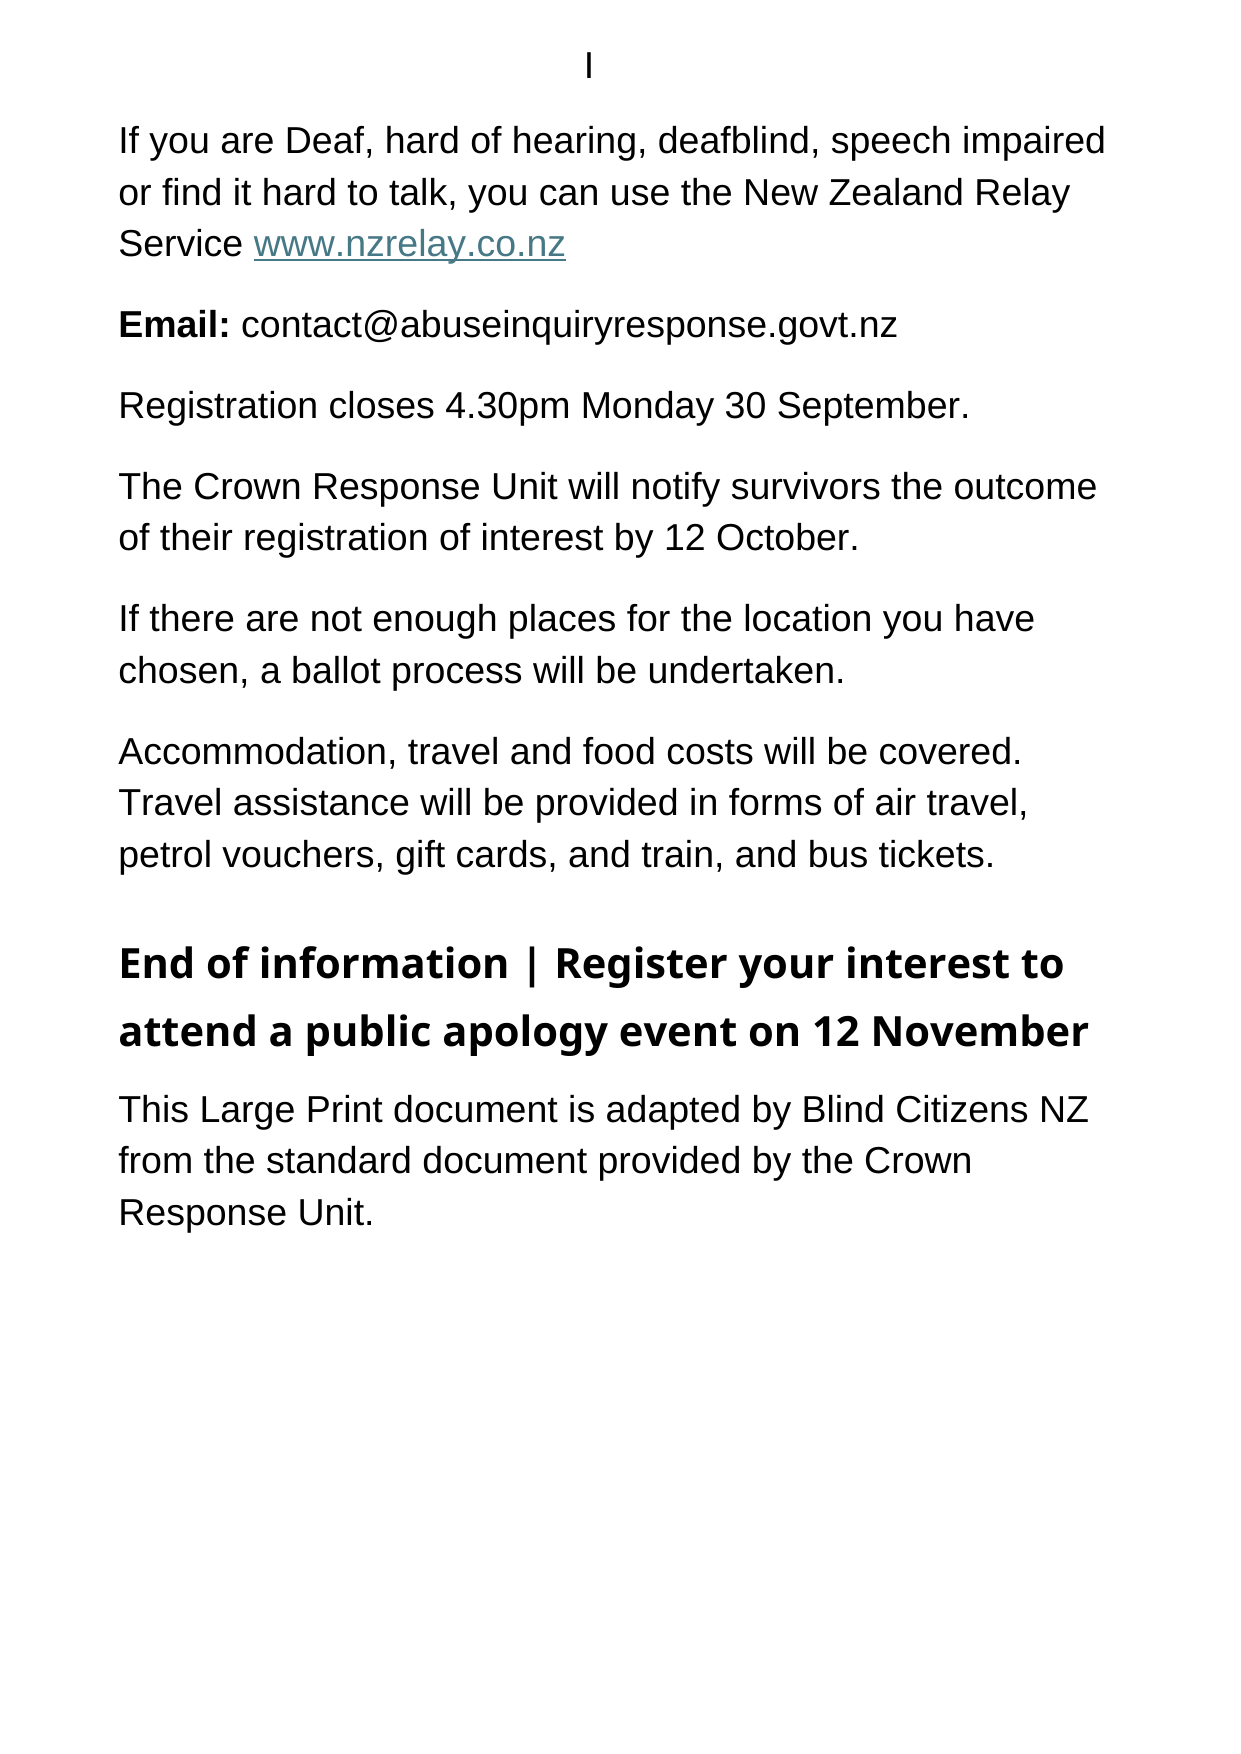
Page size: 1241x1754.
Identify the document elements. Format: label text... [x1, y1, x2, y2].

text Accommodation, travel and food costs will be covered. Travel assistance will be provided in forms of air travel, petrol vouchers, gift cards, and train, and bus tickets. [118, 729, 1122, 875]
text If you are Deaf, hard of hearing, deafblind, speech impaired or find it hard to talk, you can use the New Zealand Relay Service www.nzrelay.co.nz [118, 118, 1122, 264]
text End of information | Register your interest to attend a public apology event on 12 November [118, 934, 1122, 1059]
text The Crown Response Unit will notify survivors the outcome of their registration of interest by 12 October. [118, 464, 1122, 559]
text This Large Print document is adapted by Blind Citizens NZ from the standard document provided by the Crown Response Unit. [118, 1087, 1122, 1233]
text Registration closes 4.30pm Monday 30 September. [118, 383, 1122, 426]
text Email: contact@abuseinquiryresponse.govt.nz [118, 302, 1122, 345]
text If there are not enough places for the location you have chosen, a ballot process will be undertaken. [118, 596, 1122, 691]
